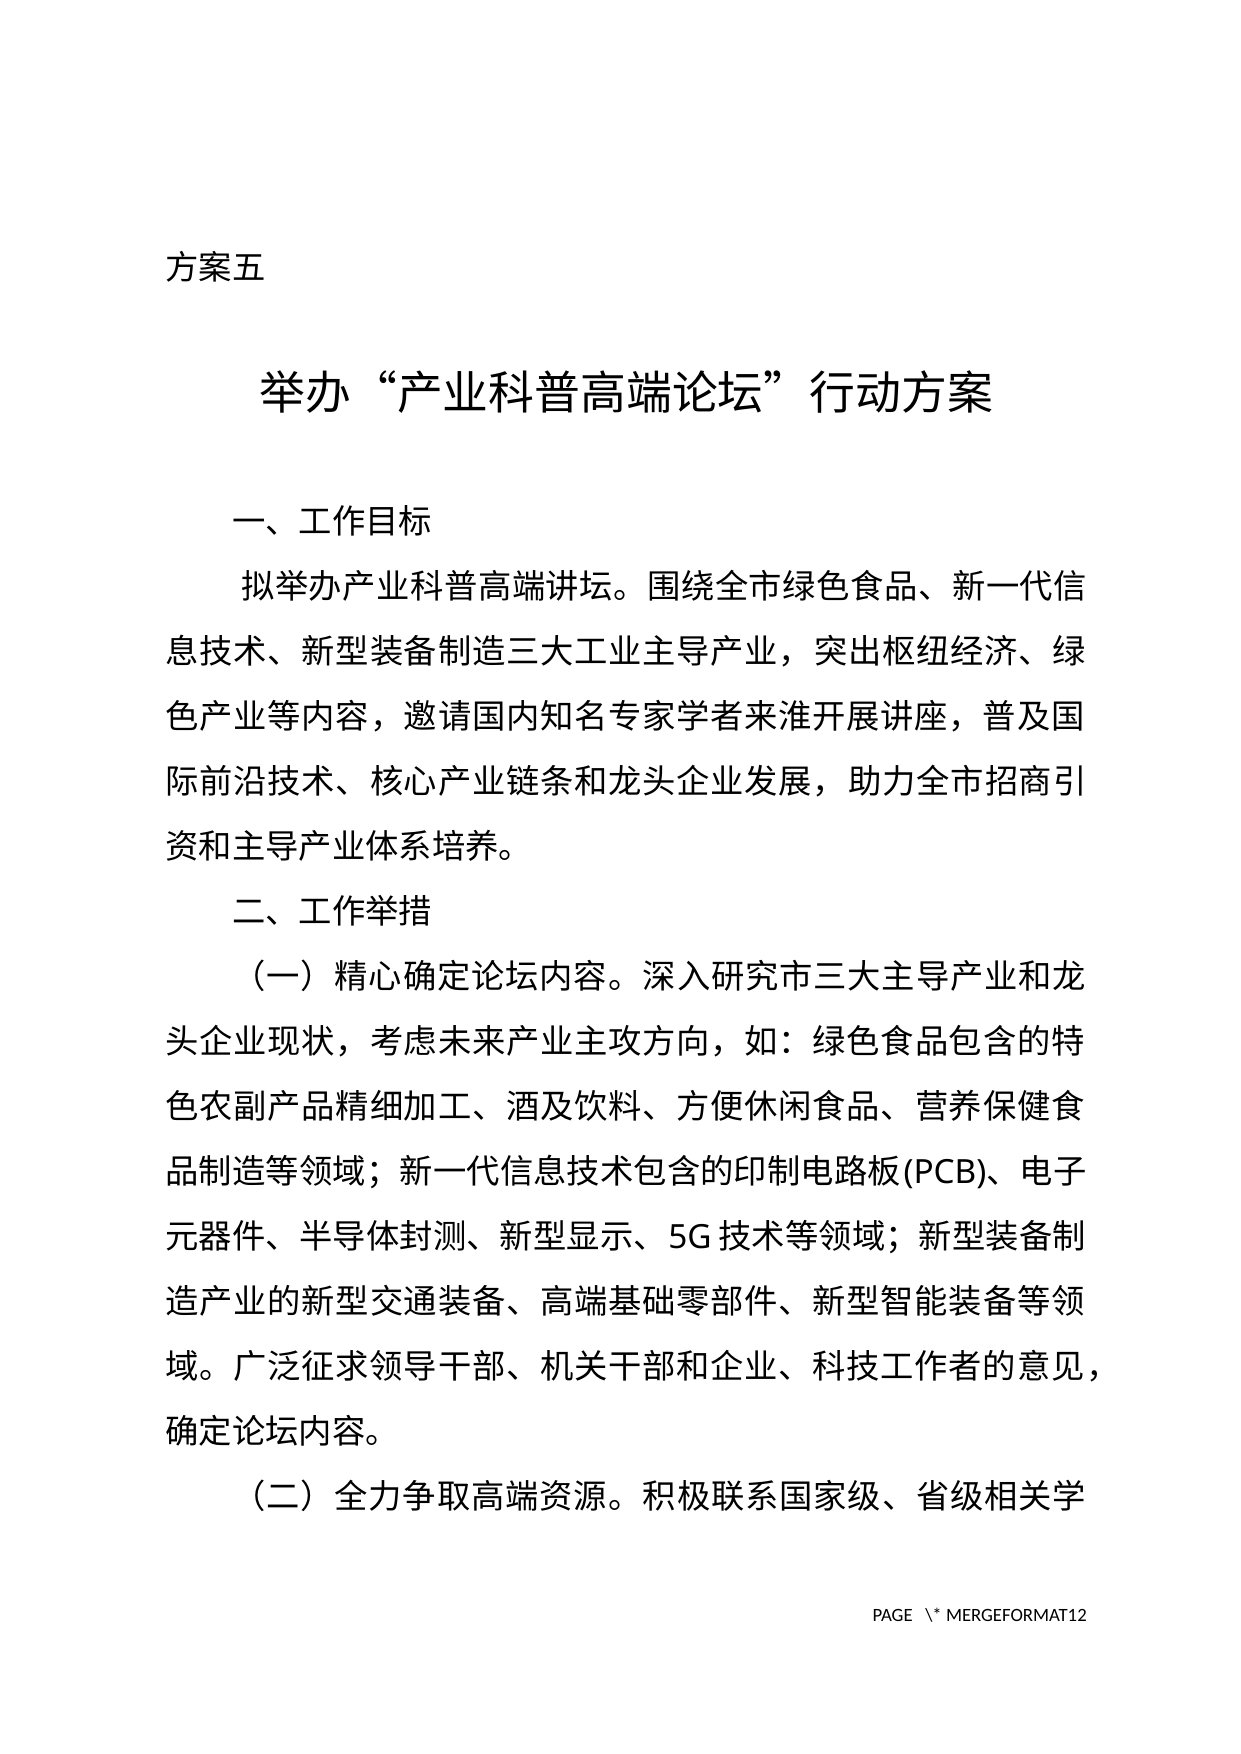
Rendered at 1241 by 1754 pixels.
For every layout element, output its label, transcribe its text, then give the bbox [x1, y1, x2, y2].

text 二、工作举措 [165, 876, 1087, 941]
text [165, 1461, 1087, 1526]
text 一、工作目标 [165, 486, 1087, 551]
text （一）精心确定论坛内容。深入研究市三大主导产业和龙头企业现状，考虑未来产业主攻方向，如：绿色食品包含的特色农副产品精细加工、酒及饮料、方便休闲食品、营养保健食品制造等领域；新一代信息技术包含的印制电路板(PCB)、电子元器件、半导体封测、新型显示、5G技术等领域；新型装备制造产业的新型交通装备、高端基础零部件、新型智能装备等领域。广泛征求领导干部、机关干部和企业、科技工作者的意见，确定论坛内容。 [165, 941, 1087, 1461]
text 拟举办产业科普高端讲坛。围绕全市绿色食品、新一代信息技术、新型装备制造三大工业主导产业，突出枢纽经济、绿色产业等内容，邀请国内知名专家学者来淮开展讲座，普及国际前沿技术、核心产业链条和龙头企业发展，助力全市招商引资和主导产业体系培养。 [165, 551, 1087, 876]
text 方案五 [165, 233, 1087, 298]
text 举办“产业科普高端论坛”行动方案 [165, 363, 1087, 421]
